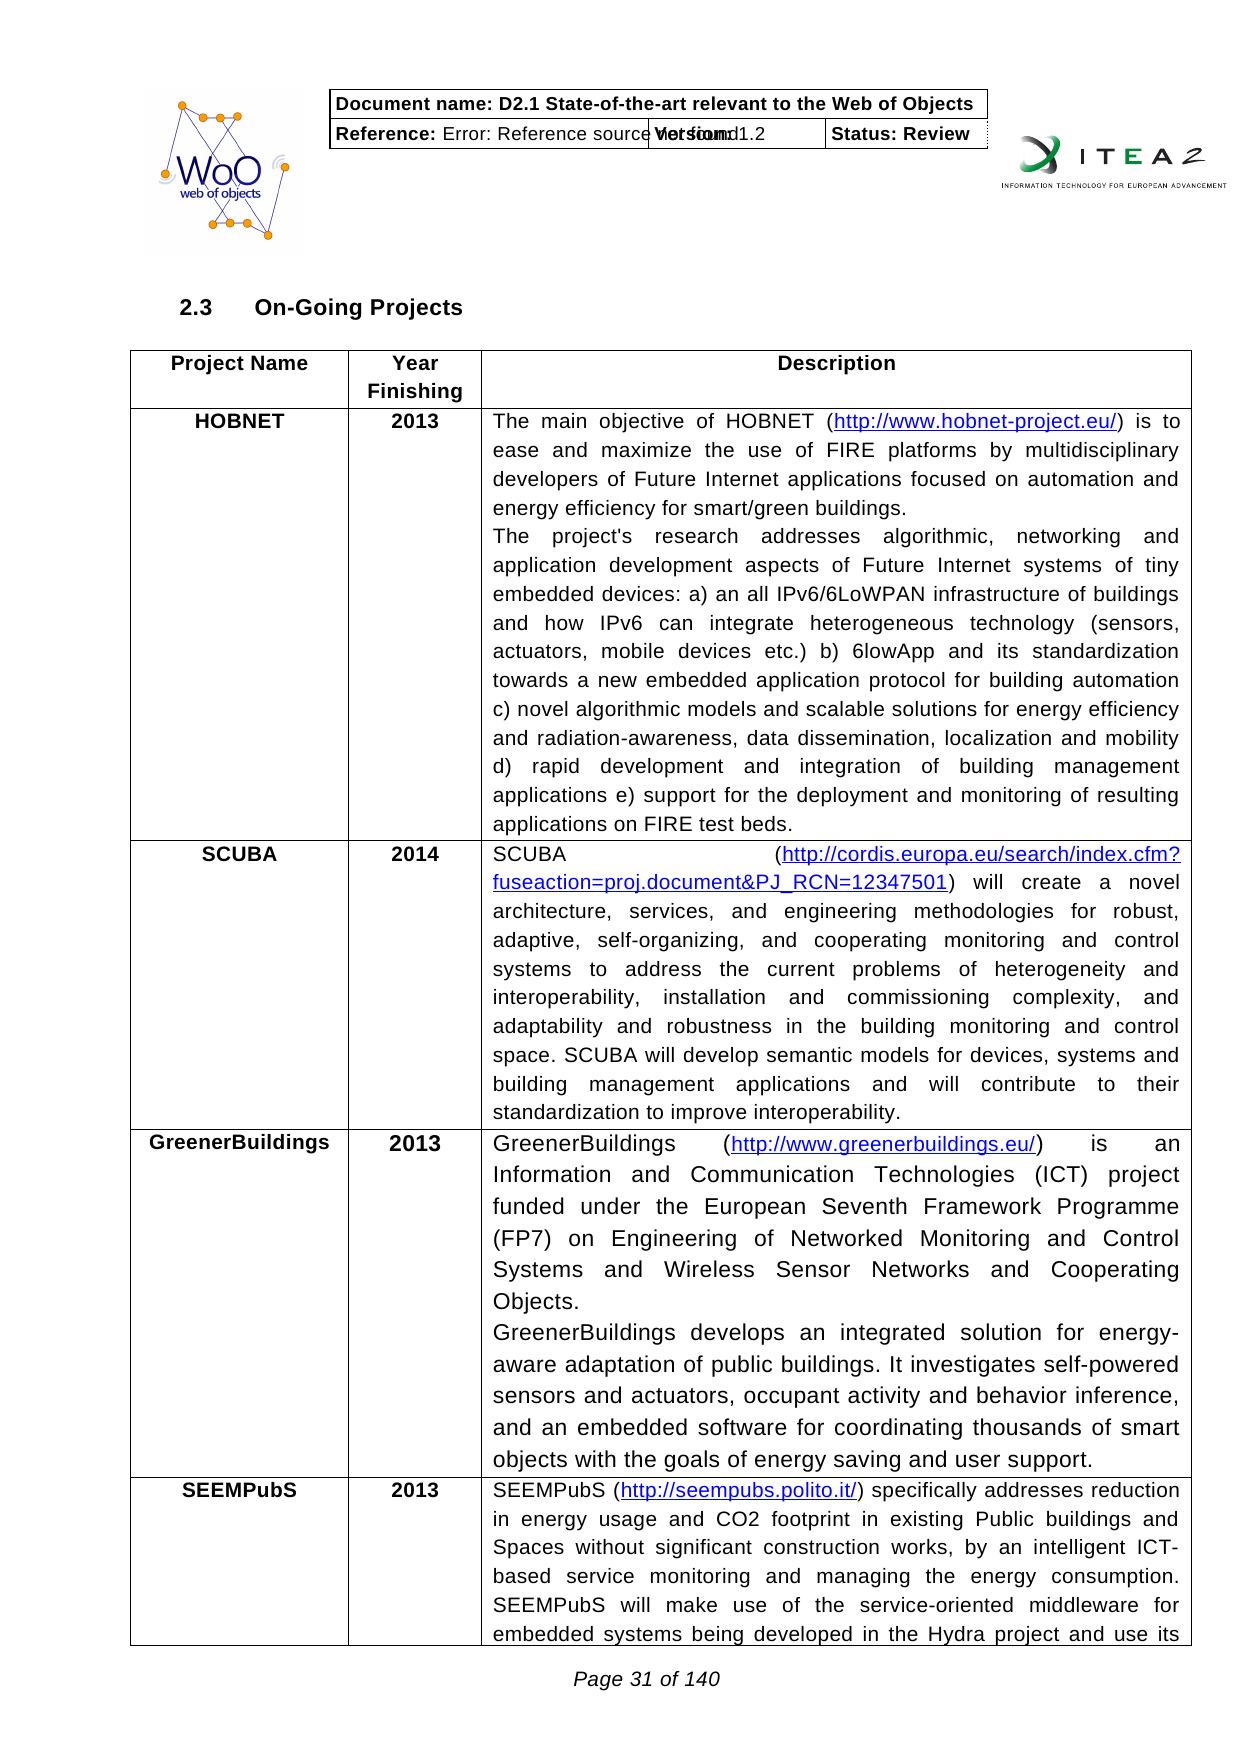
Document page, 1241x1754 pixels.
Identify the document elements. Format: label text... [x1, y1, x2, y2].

picture [144, 88, 305, 256]
table_cell 2013 [349, 1478, 481, 1645]
table_cell 2013 [349, 1130, 481, 1477]
table_header Year Finishing [349, 351, 481, 408]
table_cell HOBNET [131, 409, 348, 840]
table_cell GreenerBuildings [131, 1130, 348, 1477]
table_cell GreenerBuildings (http://www.greenerbuildings.eu/) is an Information and Communication Technologies (ICT) project funded under the European Seventh Framework Programme (FP7) on Engineering of Networked Monitoring and Control Systems and Wireless Sensor Networks and Cooperating Objects. GreenerBuildings develops an integrated solution for energy-aware adaptation of public buildings. It investigates self-powered sensors and actuators, occupant activity and behavior inference, and an embedded software for coordinating thousands of smart objects with the goals of energy saving and user support. [482, 1130, 1191, 1477]
table_cell SCUBA [131, 841, 348, 1129]
table_header Project Name [131, 351, 348, 408]
table_cell SEEMPubS [131, 1478, 348, 1645]
subtitle On-Going Projects [179, 294, 1152, 321]
table_cell The main objective of HOBNET (http://www.hobnet-project.eu/) is to ease and maximize the use of FIRE platforms by multidisciplinary developers of Future Internet applications focused on automation and energy efficiency for smart/green buildings. The project's research addresses algorithmic, networking and application development aspects of Future Internet systems of tiny embedded devices: a) an all IPv6/6LoWPAN infrastructure of buildings and how IPv6 can integrate heterogeneous technology (sensors, actuators, mobile devices etc.) b) 6lowApp and its standardization towards a new embedded application protocol for building automation c) novel algorithmic models and scalable solutions for energy efficiency and radiation-awareness, data dissemination, localization and mobility d) rapid development and integration of building management applications e) support for the deployment and monitoring of resulting applications on FIRE test beds. [482, 409, 1191, 840]
table_cell 2014 [349, 841, 481, 1129]
table_cell SCUBA (http://cordis.europa.eu/search/index.cfm?fuseaction=proj.document&PJ_RCN=12347501) will create a novel architecture, services, and engineering methodologies for robust, adaptive, self-organizing, and cooperating monitoring and control systems to address the current problems of heterogeneity and interoperability, installation and commissioning complexity, and adaptability and robustness in the building monitoring and control space. SCUBA will develop semantic models for devices, systems and building management applications and will contribute to their standardization to improve interoperability. [482, 841, 1191, 1129]
table_cell 2013 [349, 409, 481, 840]
table_header Description [482, 351, 1191, 408]
